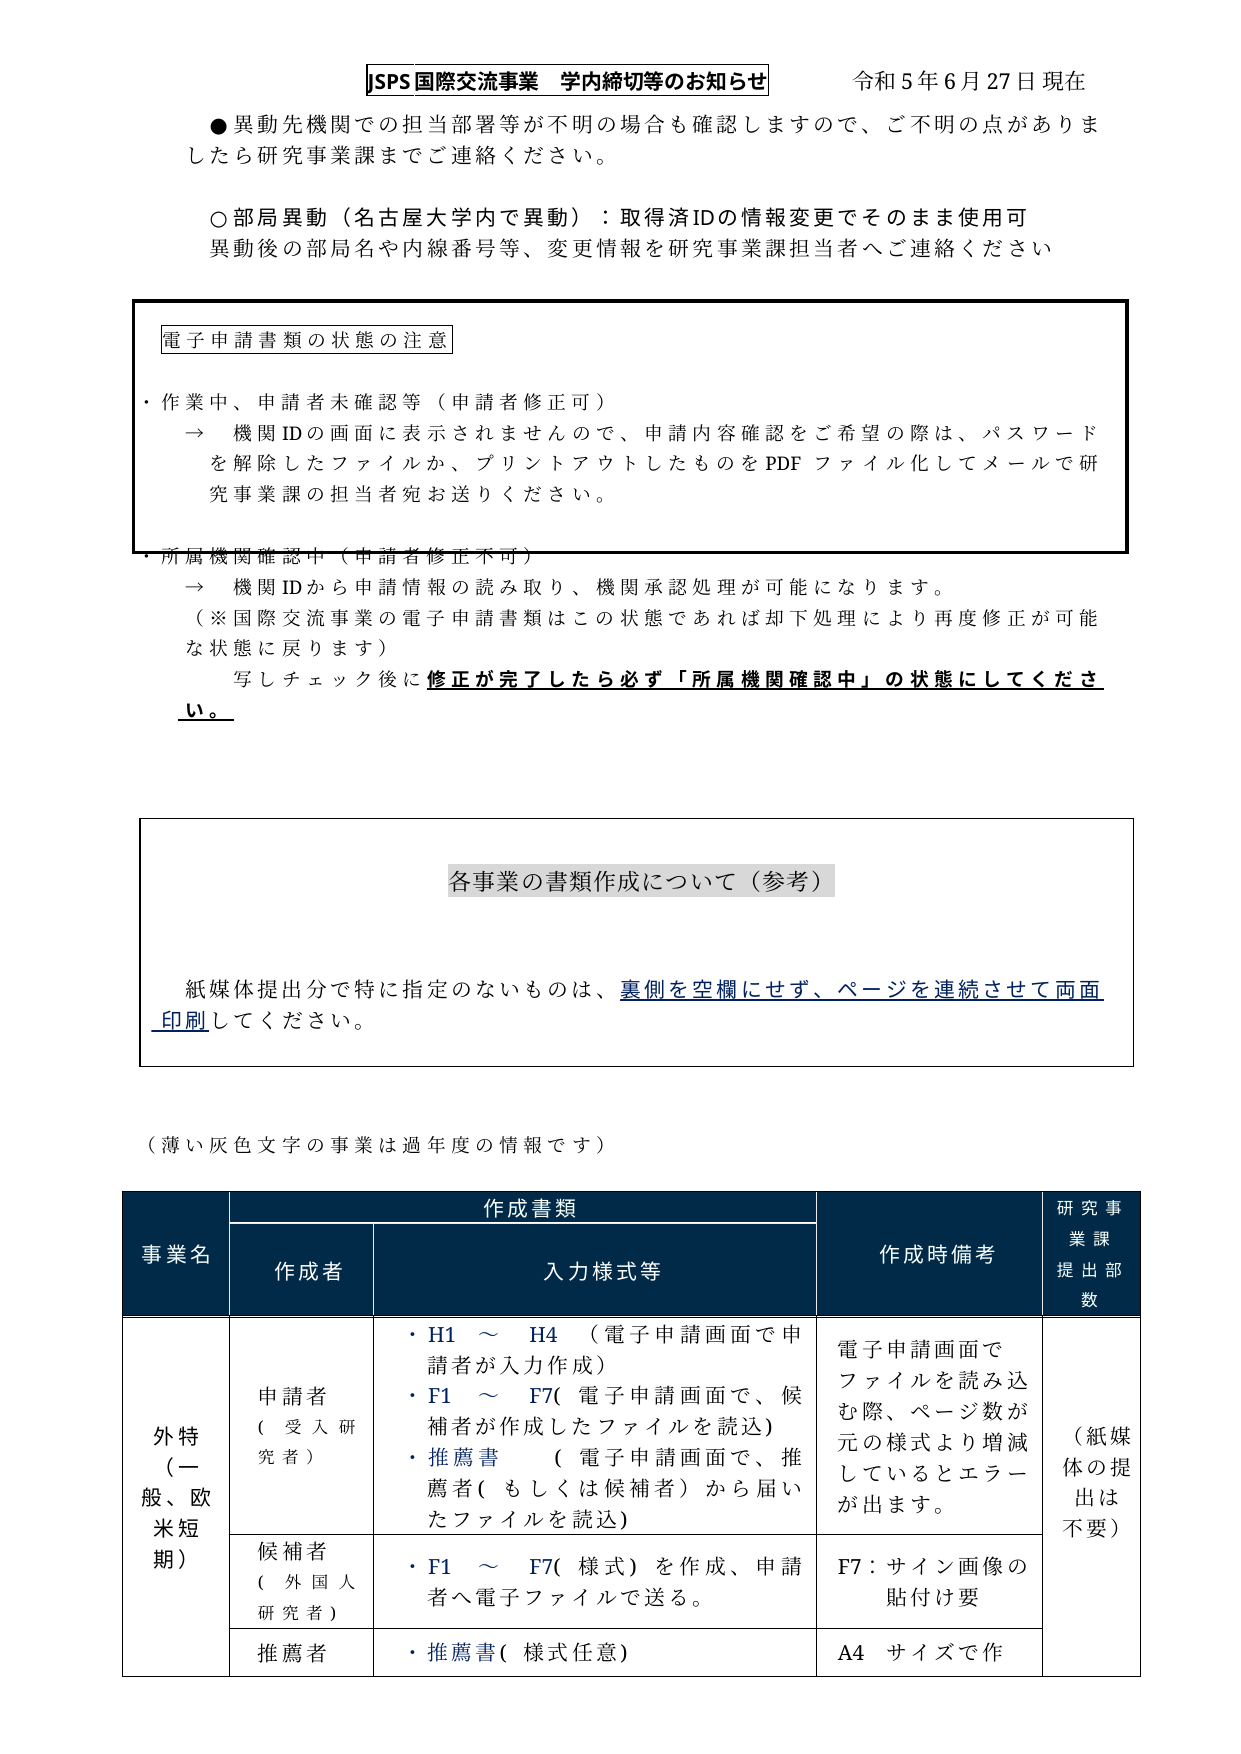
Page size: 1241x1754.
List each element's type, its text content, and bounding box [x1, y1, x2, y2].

text （薄い灰色文字の事業は過年度の情報です） [137, 1129, 1103, 1160]
table_cell ・F1 ～ F7(様式)を作成、申請者へ電子ファイルで送る。 [374, 1535, 816, 1627]
table_header 作成時備考 [817, 1192, 1042, 1315]
text ・所属機関確認中（申請者修正不可） [137, 554, 1103, 571]
text → 機関IDの画面に表示されませんので、申請内容確認をご希望の際は、パスワードを解除したファイルか、プリントアウトしたものをPDFファイル化してメールで研究事業課の担当者宛お送りください。 [137, 417, 1103, 509]
table_cell （紙媒体の提出は 不要） [1043, 1318, 1140, 1676]
text ●異動先機関での担当部署等が不明の場合も確認しますので、ご不明の点がありましたら研究事業課までご連絡ください。 [166, 108, 1104, 170]
text → 機関IDから申請情報の読み取り、機関承認処理が可能になります。 [137, 571, 1103, 602]
text ・作業中、申請者未確認等（申請者修正可） [137, 386, 1103, 417]
table_cell A4サイズで作成。 [817, 1629, 1042, 1676]
text ○部局異動（名古屋大学内で異動）：取得済IDの情報変更でそのまま使用可 [166, 201, 1104, 232]
table_cell 作成者 [230, 1224, 373, 1315]
table_header 事業名 [123, 1192, 229, 1315]
table_cell 入力様式等 [374, 1224, 816, 1315]
table_cell F7：サイン画像の貼付け要 [817, 1535, 1042, 1627]
table_cell 外特 （一般、欧米短期） [123, 1318, 229, 1676]
text （※国際交流事業の電子申請書類はこの状態であれば却下処理により再度修正が可能な状態に戻ります） [150, 602, 1104, 663]
table_header 各事業の書類作成について（参考） 紙媒体提出分で特に指定のないものは、裏側を空欄にせず、ページを連続させて両面印刷してください。 [141, 819, 1133, 1066]
table_cell 候補者 (外国人研究者) [230, 1535, 373, 1627]
table_cell ・H1 ～ H4（電子申請画面で申請者が入力作成） ・F1 ～ F7(電子申請画面で、候補者が作成したファイルを読込) ・推薦書 (電子申請画面で、推薦者(もしくは候補者）から届いたファイルを読込) [374, 1318, 816, 1534]
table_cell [230, 1629, 373, 1676]
text 異動後の部局名や内線番号等、変更情報を研究事業課担当者へご連絡ください [166, 232, 1103, 262]
table_header 作成書類 [230, 1192, 816, 1222]
table_header 研究事業課 提出部数 [1043, 1192, 1140, 1315]
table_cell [817, 1318, 1042, 1534]
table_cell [374, 1629, 816, 1676]
table_cell 申請者 (受入研究者） [230, 1318, 373, 1534]
text 電子申請書類の状態の注意 [137, 324, 1103, 355]
text 写しチェック後に修正が完了したら必ず「所属機関確認中」の状態にしてください。 [150, 663, 1104, 725]
